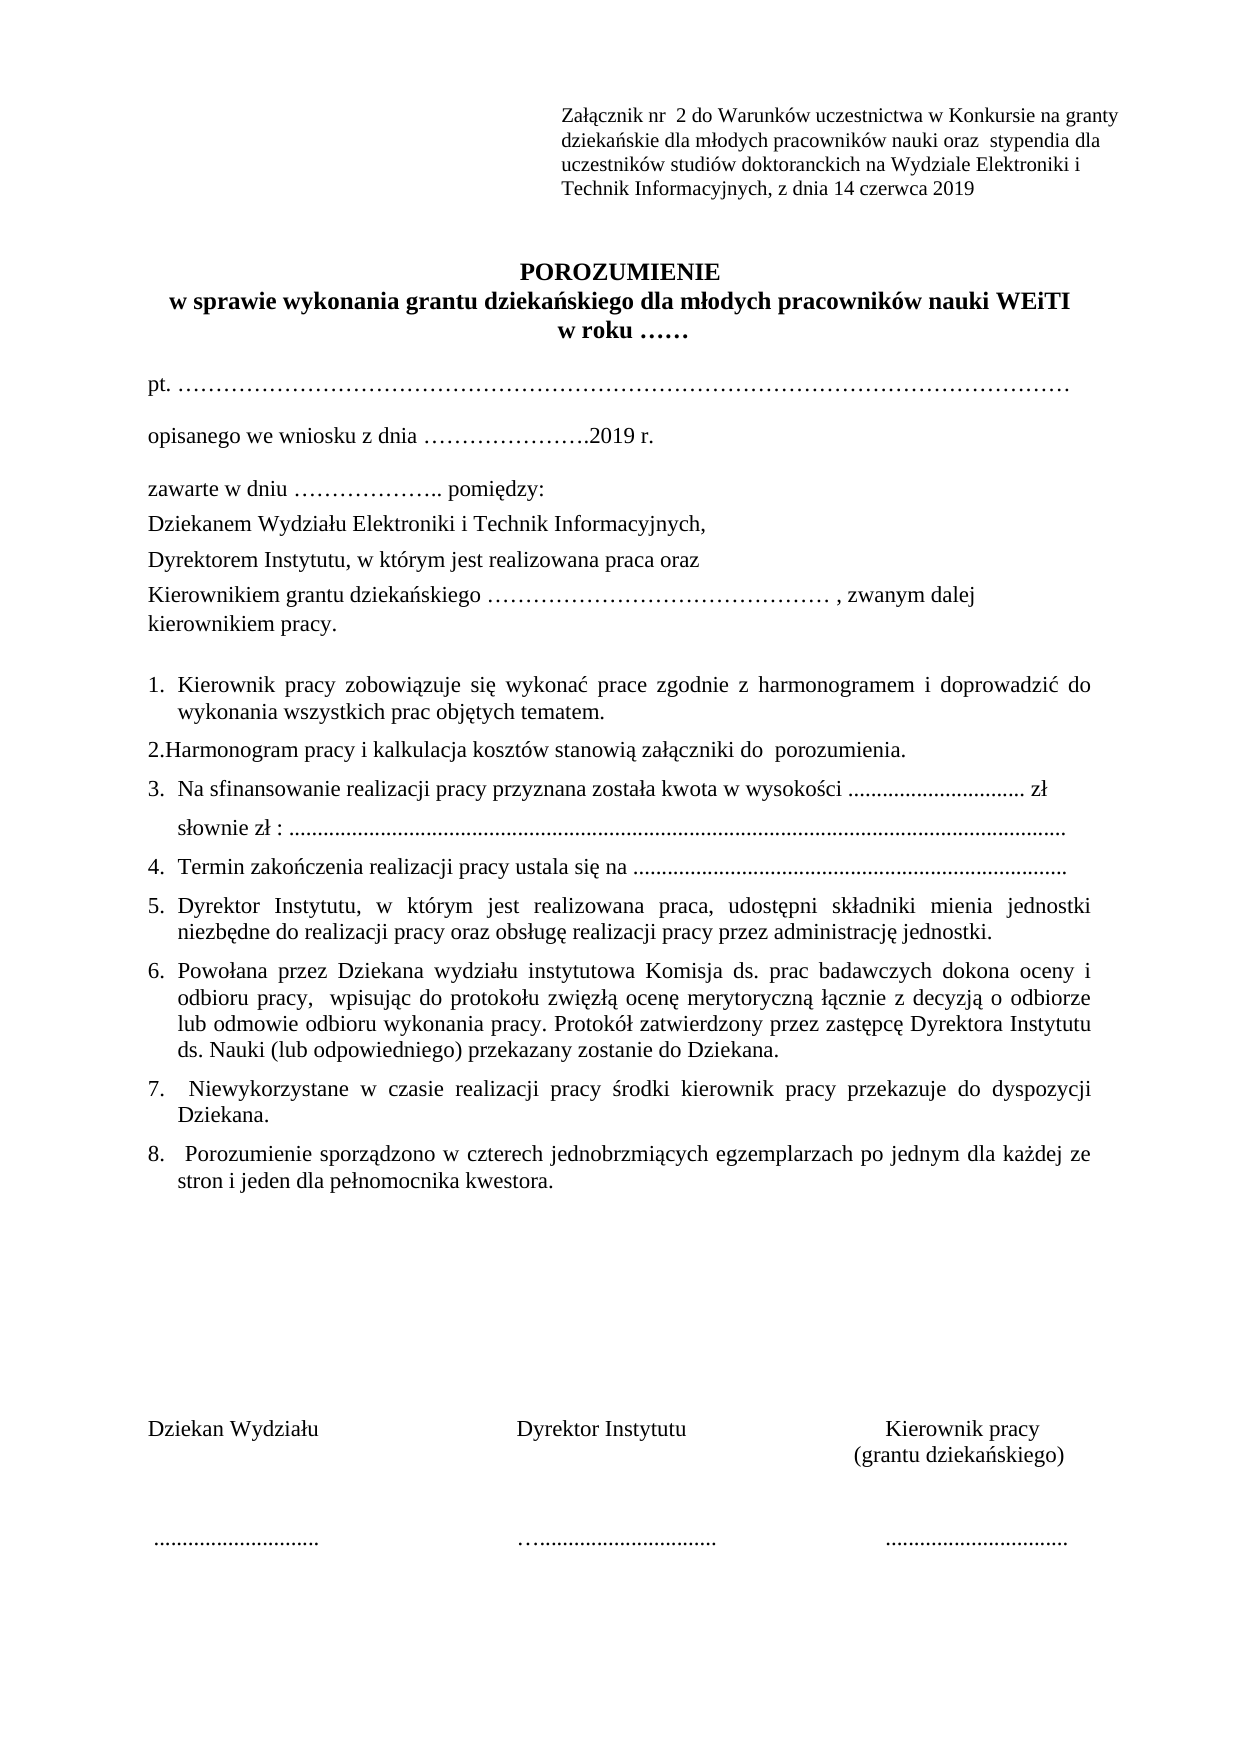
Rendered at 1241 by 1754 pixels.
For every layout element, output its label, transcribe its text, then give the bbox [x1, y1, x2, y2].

text Dyrektorem Instytutu, w którym jest realizowana praca oraz [148, 546, 1093, 572]
text Dziekanem Wydziału Elektroniki i Technik Informacyjnych, [148, 510, 1093, 537]
text w sprawie wykonania grantu dziekańskiego dla młodych pracowników nauki WEiTI [148, 286, 1093, 315]
list Kierownik pracy zobowiązuje się wykonać prace zgodnie z harmonogramem i doprowadzić do wykonania wszystkich prac objętych tematem. [148, 671, 1093, 724]
text opisanego we wniosku z dnia ………………….2019 r. [148, 422, 1093, 449]
text Kierownikiem grantu dziekańskiego ……………………………………… , zwanym dalej kierownikiem pracy. [148, 581, 1093, 636]
list Porozumienie sporządzono w czterech jednobrzmiących egzemplarzach po jednym dla każdej ze stron i jeden dla pełnomocnika kwestora. [148, 1140, 1093, 1193]
text pt. ……………………………………………………………………………………………………… [148, 370, 1093, 396]
text ............................. …............................... ................................ [148, 1524, 1093, 1550]
list Na sfinansowanie realizacji pracy przyznana została kwota w wysokości ............................... zł [148, 775, 1093, 802]
list Termin zakończenia realizacji pracy ustala się na ............................................................................ [148, 853, 1093, 879]
list Dyrektor Instytutu, w którym jest realizowana praca, udostępni składniki mienia jednostki niezbędne do realizacji pracy oraz obsługę realizacji pracy przez administrację jednostki. [148, 892, 1093, 945]
list Niewykorzystane w czasie realizacji pracy środki kierownik pracy przekazuje do dyspozycji Dziekana. [148, 1075, 1093, 1128]
text Załącznik nr 2 do Warunków uczestnictwa w Konkursie na granty dziekańskie dla młodych pracowników nauki oraz stypendia dla uczestników studiów doktoranckich na Wydziale Elektroniki i Technik Informacyjnych, z dnia 14 czerwca 2019 [561, 103, 1122, 200]
text Dziekan Wydziału Dyrektor Instytutu Kierownik pracy [148, 1415, 1093, 1441]
text (grantu dziekańskiego) [443, 1441, 1093, 1468]
list Harmonogram pracy i kalkulacja kosztów stanowią załączniki do porozumienia. [148, 737, 1093, 763]
list Powołana przez Dziekana wydziału instytutowa Komisja ds. prac badawczych dokona oceny i odbioru pracy, wpisując do protokołu zwięzłą ocenę merytoryczną łącznie z decyzją o odbiorze lub odmowie odbioru wykonania pracy. Protokół zatwierdzony przez zastępcę Dyrektora Instytutu ds. Nauki (lub odpowiedniego) przekazany zostanie do Dziekana. [148, 957, 1093, 1063]
text słownie zł : ........................................................................................................................................ [177, 814, 1093, 841]
text POROZUMIENIE [148, 257, 1093, 286]
text w roku …… [148, 315, 1093, 343]
text zawarte w dniu ……………….. pomiędzy: [148, 475, 1093, 502]
